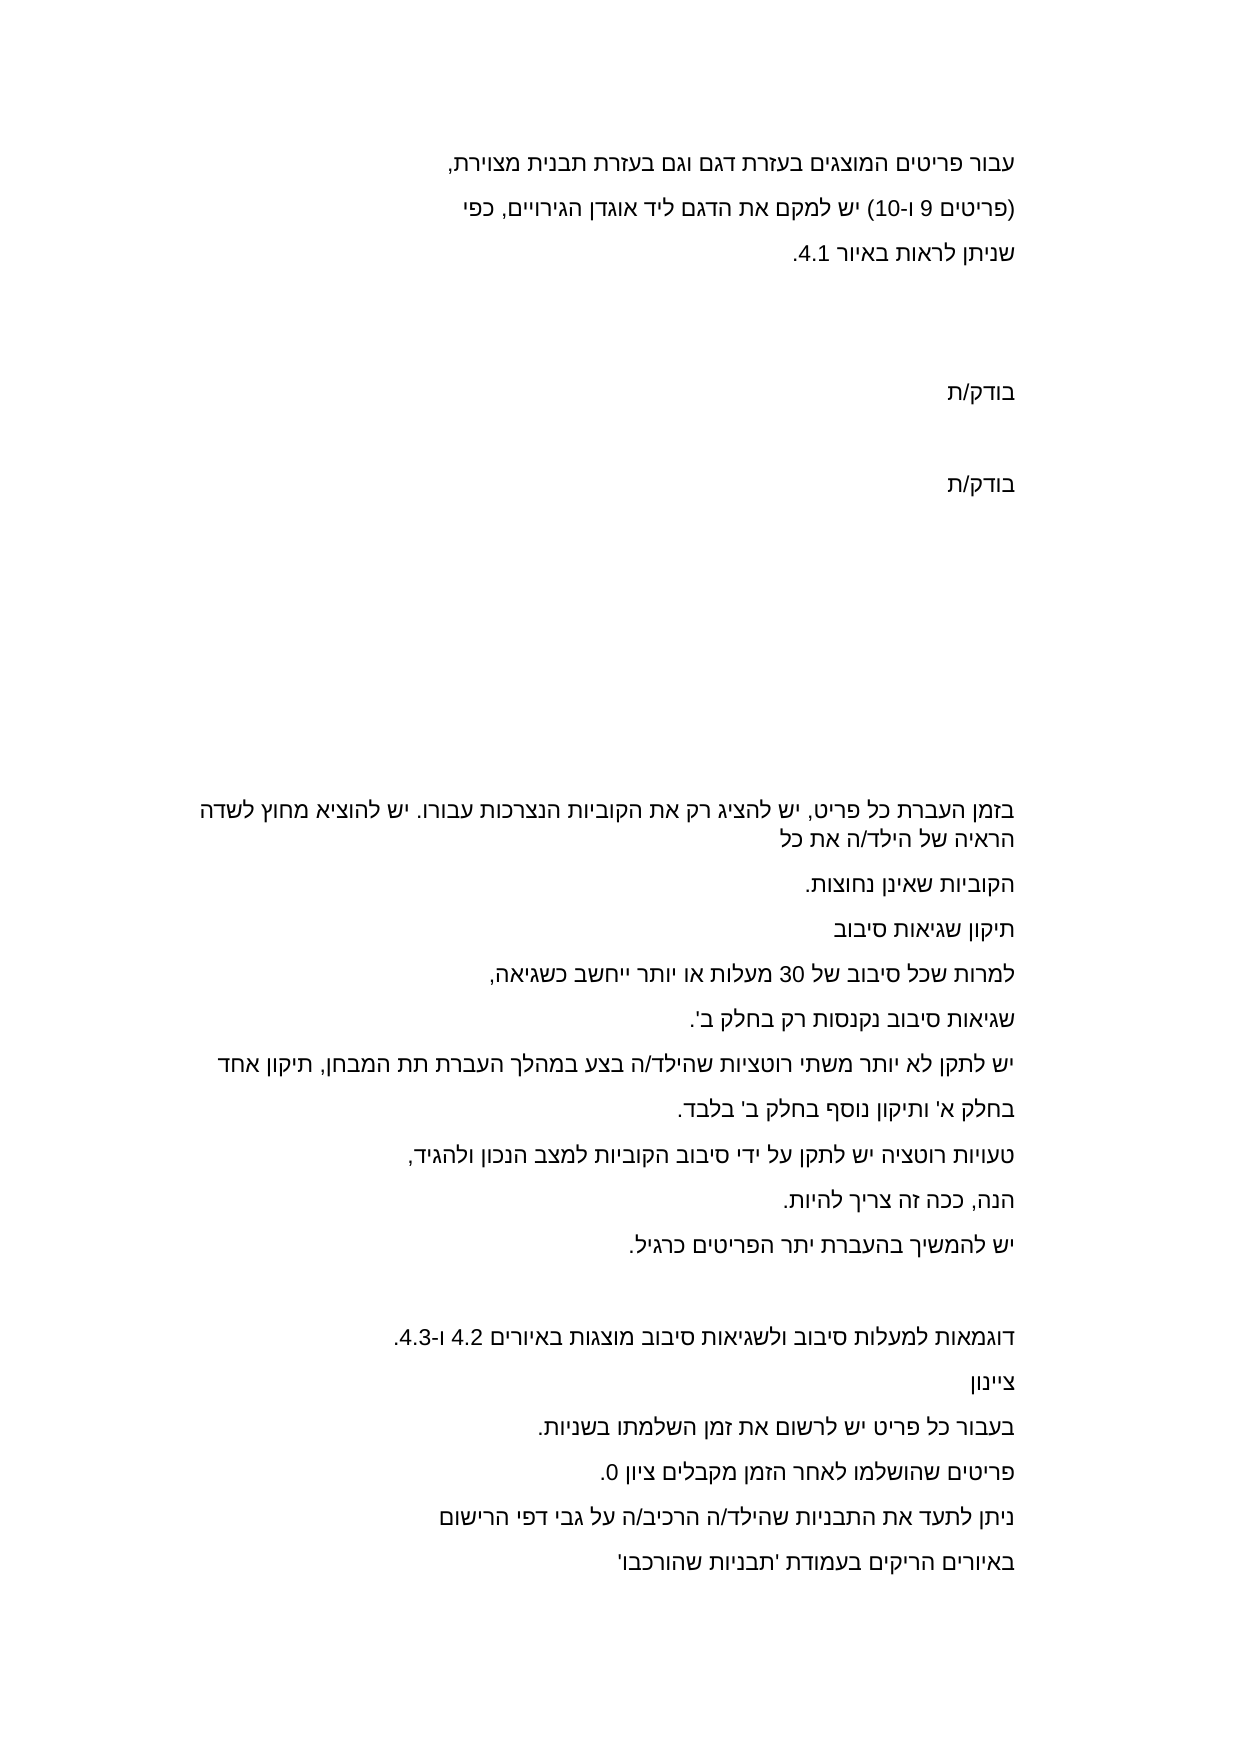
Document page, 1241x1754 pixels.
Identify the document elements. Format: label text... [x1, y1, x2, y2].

text שגיאות סיבוב נקנסות רק בחלק ב'. [150, 1006, 1015, 1033]
text פריטים שהושלמו לאחר הזמן מקבלים ציון 0. [150, 1459, 1015, 1485]
text תיקון שגיאות סיבוב [150, 916, 1015, 942]
text בודק/ת [150, 471, 1015, 497]
text בודק/ת [150, 379, 1015, 405]
text ניתן לתעד את התבניות שהילד/ה הרכיב/ה על גבי דפי הרישום [150, 1504, 1015, 1531]
text הקוביות שאינן נחוצות. [150, 871, 1015, 897]
text למרות שכל סיבוב של 30 מעלות או יותר ייחשב כשגיאה, [150, 961, 1015, 987]
text ציינון [150, 1369, 1015, 1395]
text בעבור כל פריט יש לרשום את זמן השלמתו בשניות. [150, 1414, 1015, 1440]
text עבור פריטים המוצגים בעזרת דגם וגם בעזרת תבנית מצוירת, [150, 150, 1015, 176]
text שניתן לראות באיור 4.1. [150, 240, 1015, 267]
text באיורים הריקים בעמודת 'תבניות שהורכבו' [150, 1549, 1015, 1576]
text יש לתקן לא יותר משתי רוטציות שהילד/ה בצע במהלך העברת תת המבחן, תיקון אחד [150, 1051, 1015, 1078]
text בזמן העברת כל פריט, יש להציג רק את הקוביות הנצרכות עבורו. יש להוציא מחוץ לשדה הראיה של הילד/ה את כל [150, 797, 1015, 852]
text הנה, ככה זה צריך להיות. [150, 1187, 1015, 1213]
text טעויות רוטציה יש לתקן על ידי סיבוב הקוביות למצב הנכון ולהגיד, [150, 1142, 1015, 1168]
text דוגמאות למעלות סיבוב ולשגיאות סיבוב מוצגות באיורים 4.2 ו-4.3. [150, 1324, 1015, 1350]
text בחלק א' ותיקון נוסף בחלק ב' בלבד. [150, 1096, 1015, 1123]
text (פריטים 9 ו-10) יש למקם את הדגם ליד אוגדן הגירויים, כפי [150, 195, 1015, 221]
text יש להמשיך בהעברת יתר הפריטים כרגיל. [150, 1232, 1015, 1258]
